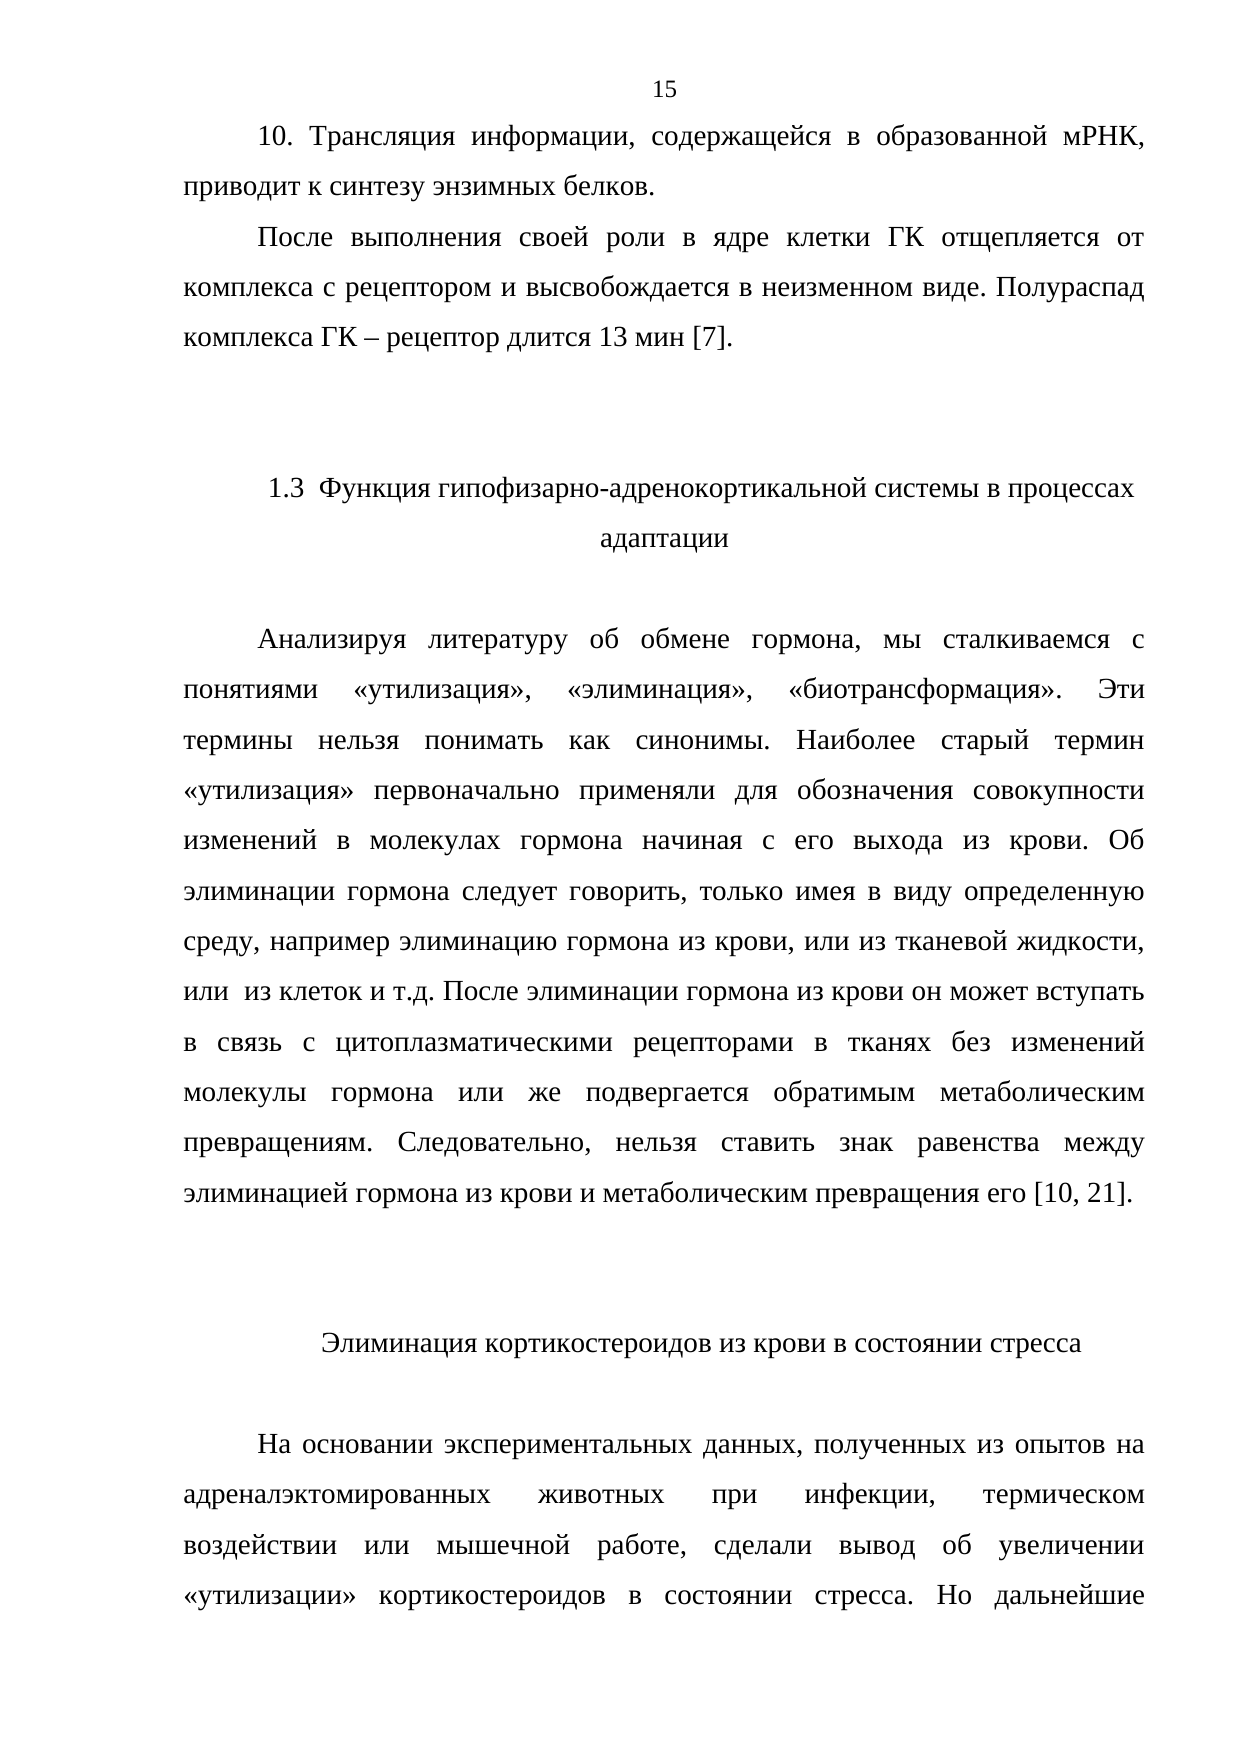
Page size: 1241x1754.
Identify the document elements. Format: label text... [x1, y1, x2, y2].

text После выполнения своей роли в ядре клетки ГК отщепляется от комплекса с рецептором и высвобождается в неизменном виде. Полураспад комплекса ГК – рецептор длится 13 мин [7]. [183, 219, 1146, 353]
text Элиминация кортикостероидов из крови в состоянии стресса [183, 1326, 1146, 1359]
text 1.3 Функция гипофизарно-адренокортикальной системы в процессах адаптации [183, 470, 1146, 554]
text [183, 1426, 1146, 1611]
text Анализируя литературу об обмене гормона, мы сталкиваемся с понятиями «утилизация», «элиминация», «биотрансформация». Эти термины нельзя понимать как синонимы. Наиболее старый термин «утилизация» первоначально применяли для обозначения совокупности изменений в молекулах гормона начиная с его выхода из крови. Об элиминации гормона следует говорить, только имея в виду определенную среду, например элиминацию гормона из крови, или из тканевой жидкости, или из клеток и т.д. После элиминации гормона из крови он может вступать в связь с цитоплазматическими рецепторами в тканях без изменений молекулы гормона или же подвергается обратимым метаболическим превращениям. Следовательно, нельзя ставить знак равенства между элиминацией гормона из крови и метаболическим превращения его [10, 21]. [183, 621, 1146, 1208]
text 10. Трансляция информации, содержащейся в образованной мРНК, приводит к синтезу энзимных белков. [183, 118, 1146, 202]
